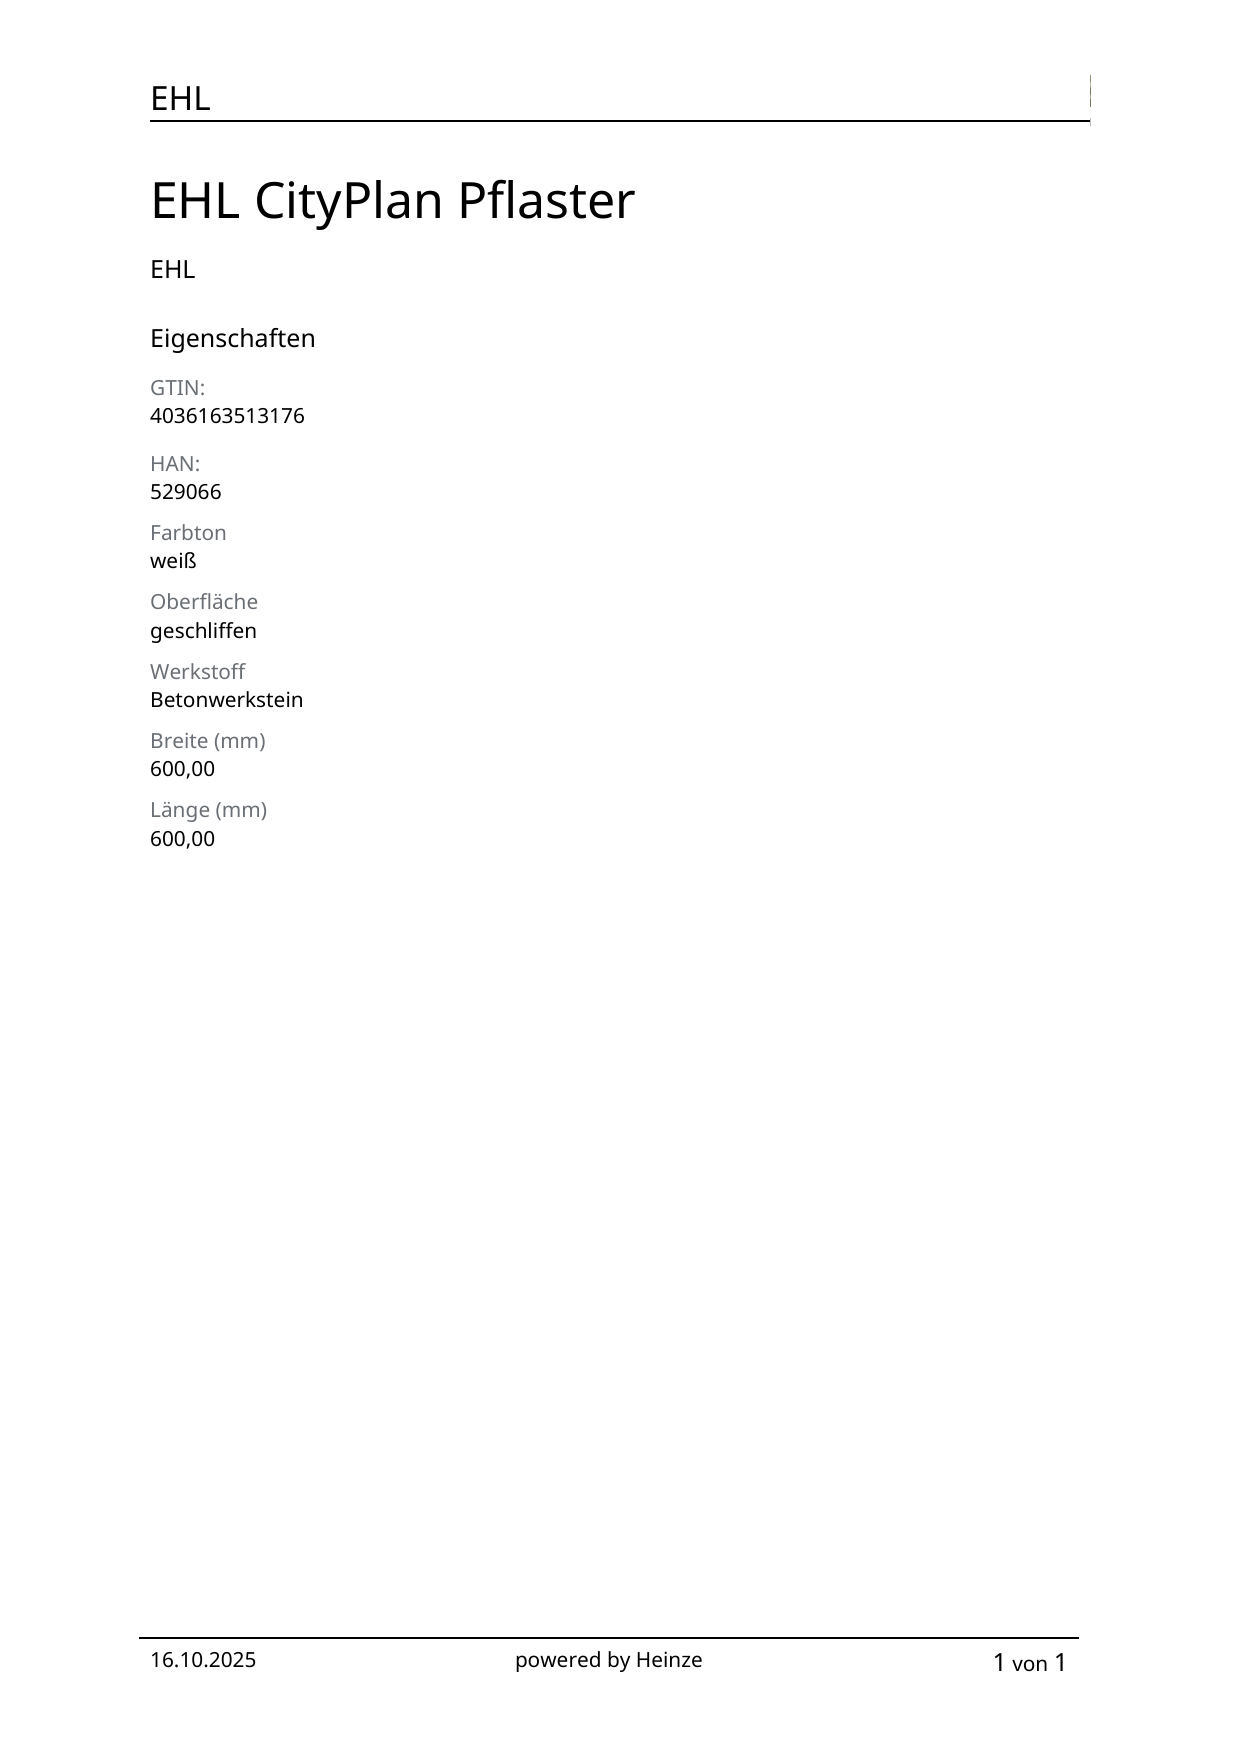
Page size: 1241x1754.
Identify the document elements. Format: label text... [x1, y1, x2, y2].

text HAN: [150, 449, 1090, 477]
text Eigenschaften [150, 320, 1090, 354]
text Breite (mm) [150, 726, 1090, 754]
text EHL [150, 252, 1090, 286]
text 600,00 [150, 754, 1090, 783]
text geschliffen [150, 616, 1090, 644]
text weiß [150, 546, 1090, 575]
text 4036163513176 [150, 401, 1090, 430]
text Oberfläche [150, 587, 1090, 616]
text GTIN: [150, 373, 1090, 401]
text Farbton [150, 518, 1090, 546]
text EHL CityPlan Pflaster [150, 165, 1090, 233]
text Länge (mm) [150, 796, 1090, 824]
text Betonwerkstein [150, 685, 1090, 714]
text 529066 [150, 477, 1090, 506]
text Werkstoff [150, 657, 1090, 685]
text 600,00 [150, 824, 1090, 852]
